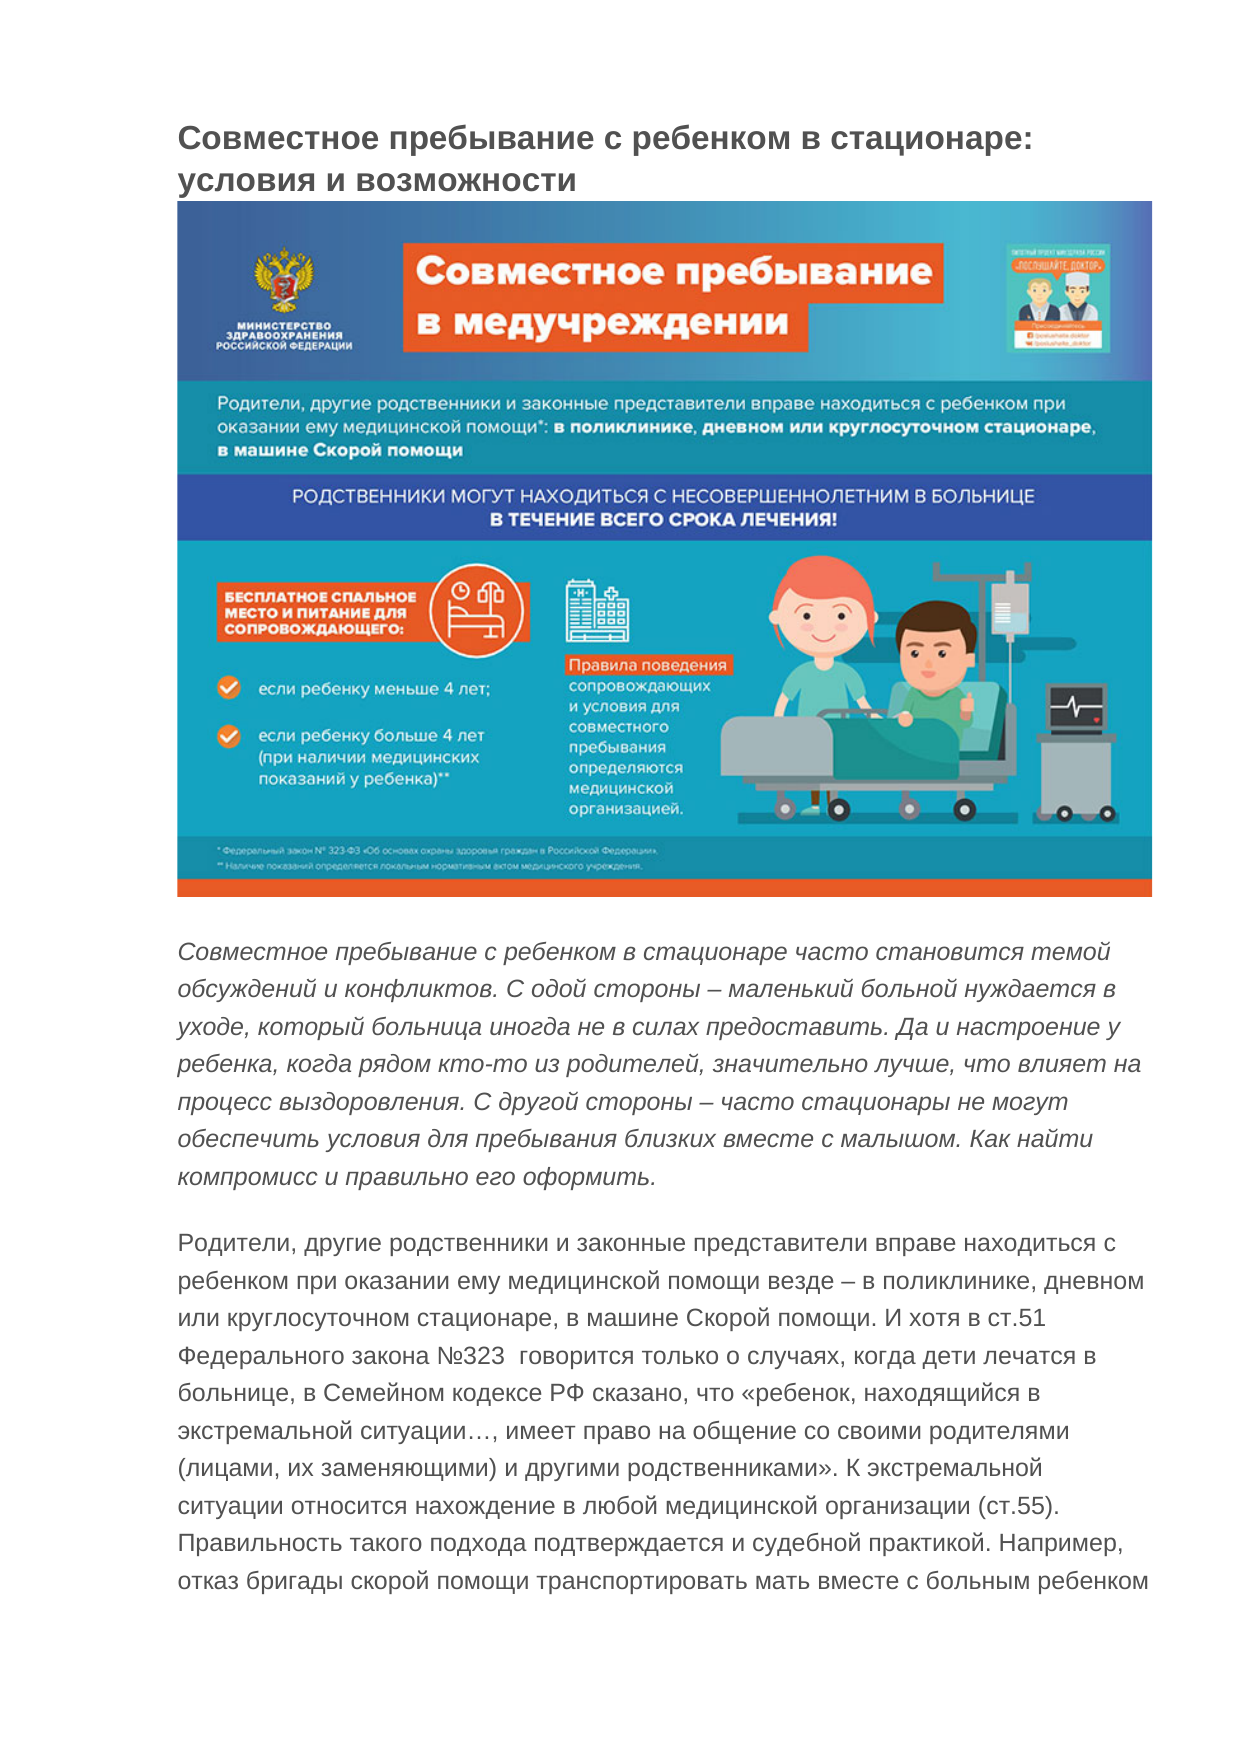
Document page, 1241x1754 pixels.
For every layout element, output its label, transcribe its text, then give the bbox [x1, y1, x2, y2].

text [177, 1219, 1152, 1594]
picture [177, 201, 1153, 873]
text Совместное пребывание с ребенком в стационаре часто становится темой обсуждений и конфликтов. С одой стороны – маленький больной нуждается в уходе, который больница иногда не в силах предоставить. Да и настроение у ребенка, когда рядом кто-то из родителей, значительно лучше, что влияет на процесс выздоровления. С другой стороны – часто стационары не могут обеспечить условия для пребывания близких вместе с малышом. Как найти компромисс и правильно его оформить. [177, 928, 1152, 1190]
picture [177, 876, 1153, 897]
subtitle Совместное пребывание c ребенком в стационаре: условия и возможности [177, 118, 1152, 198]
